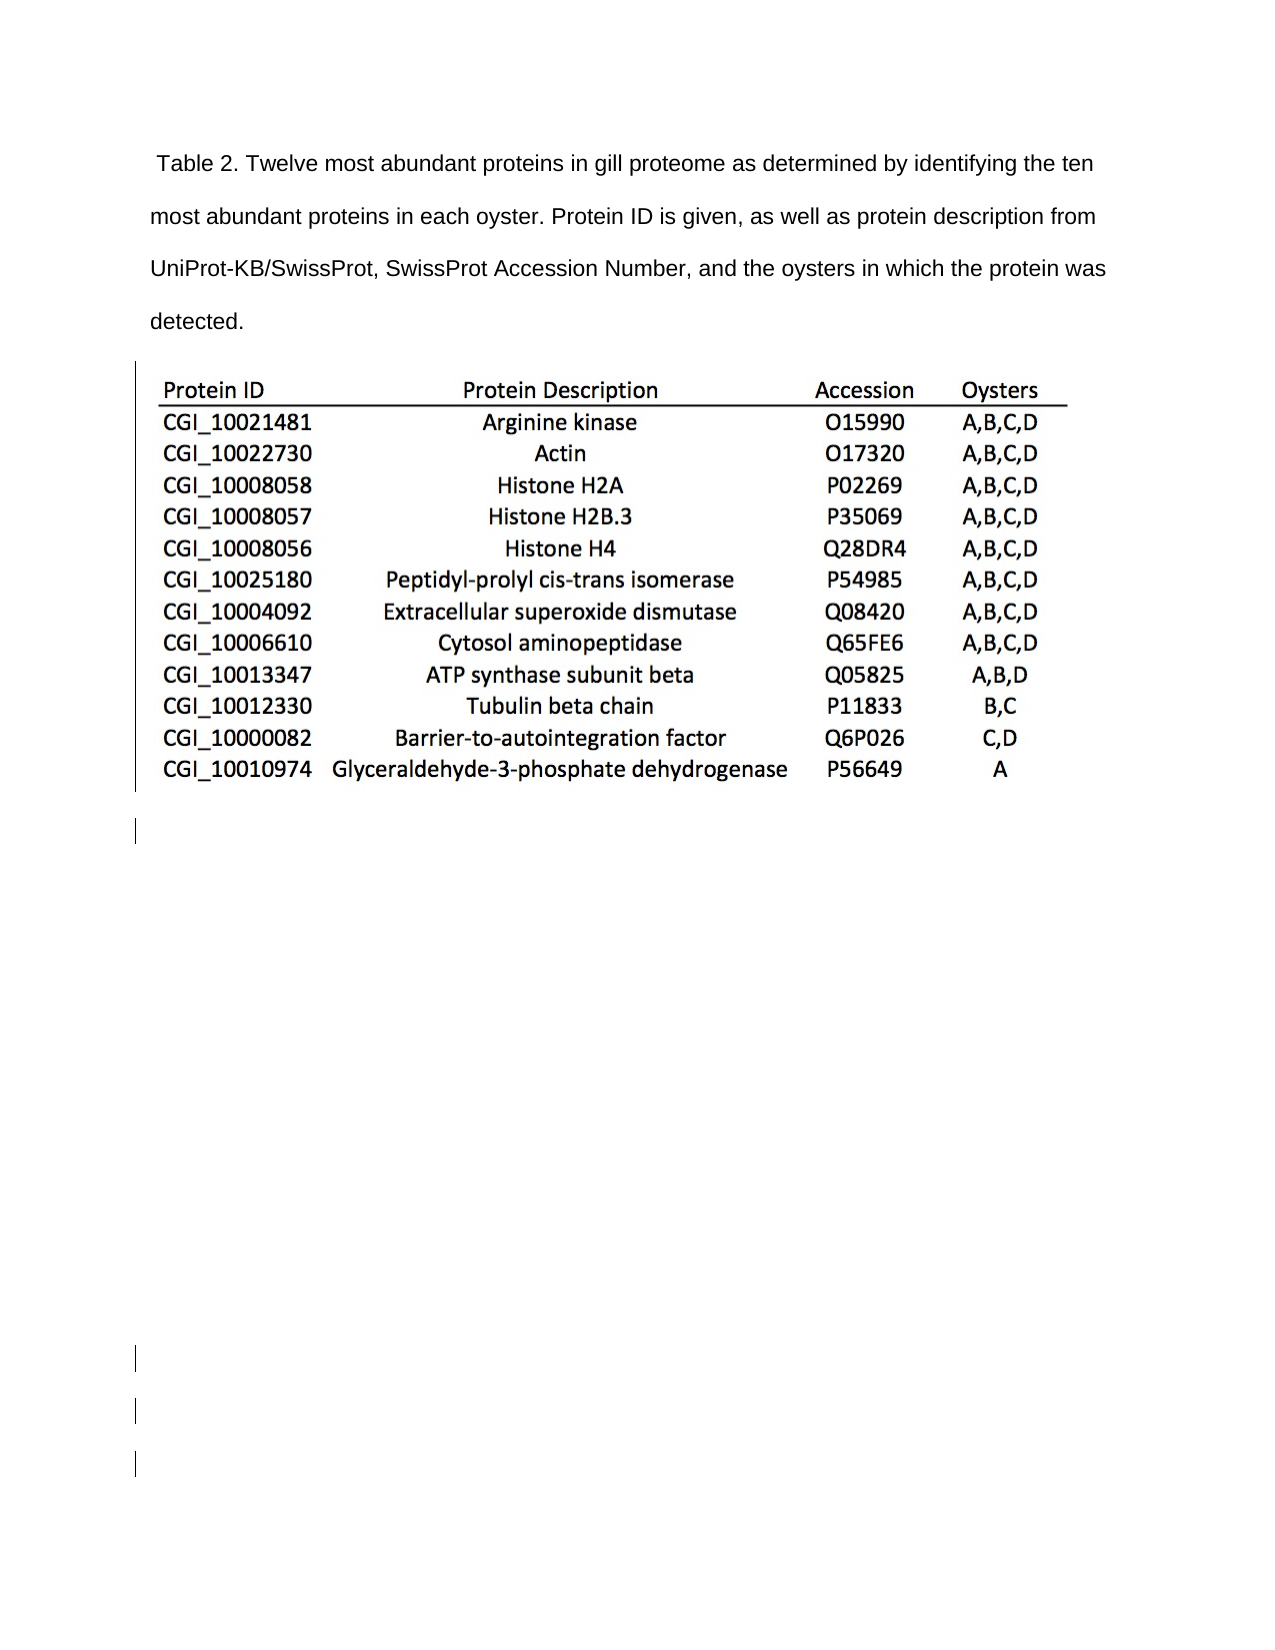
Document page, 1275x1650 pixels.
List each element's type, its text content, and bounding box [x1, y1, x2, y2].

text Table 2. Twelve most abundant proteins in gill proteome as determined by identifying the ten most abundant proteins in each oyster. Protein ID is given, as well as protein description from UniProt-KB/SwissProt, SwissProt Accession Number, and the oysters in which the protein was detected. [150, 150, 1125, 334]
picture [150, 360, 1072, 792]
